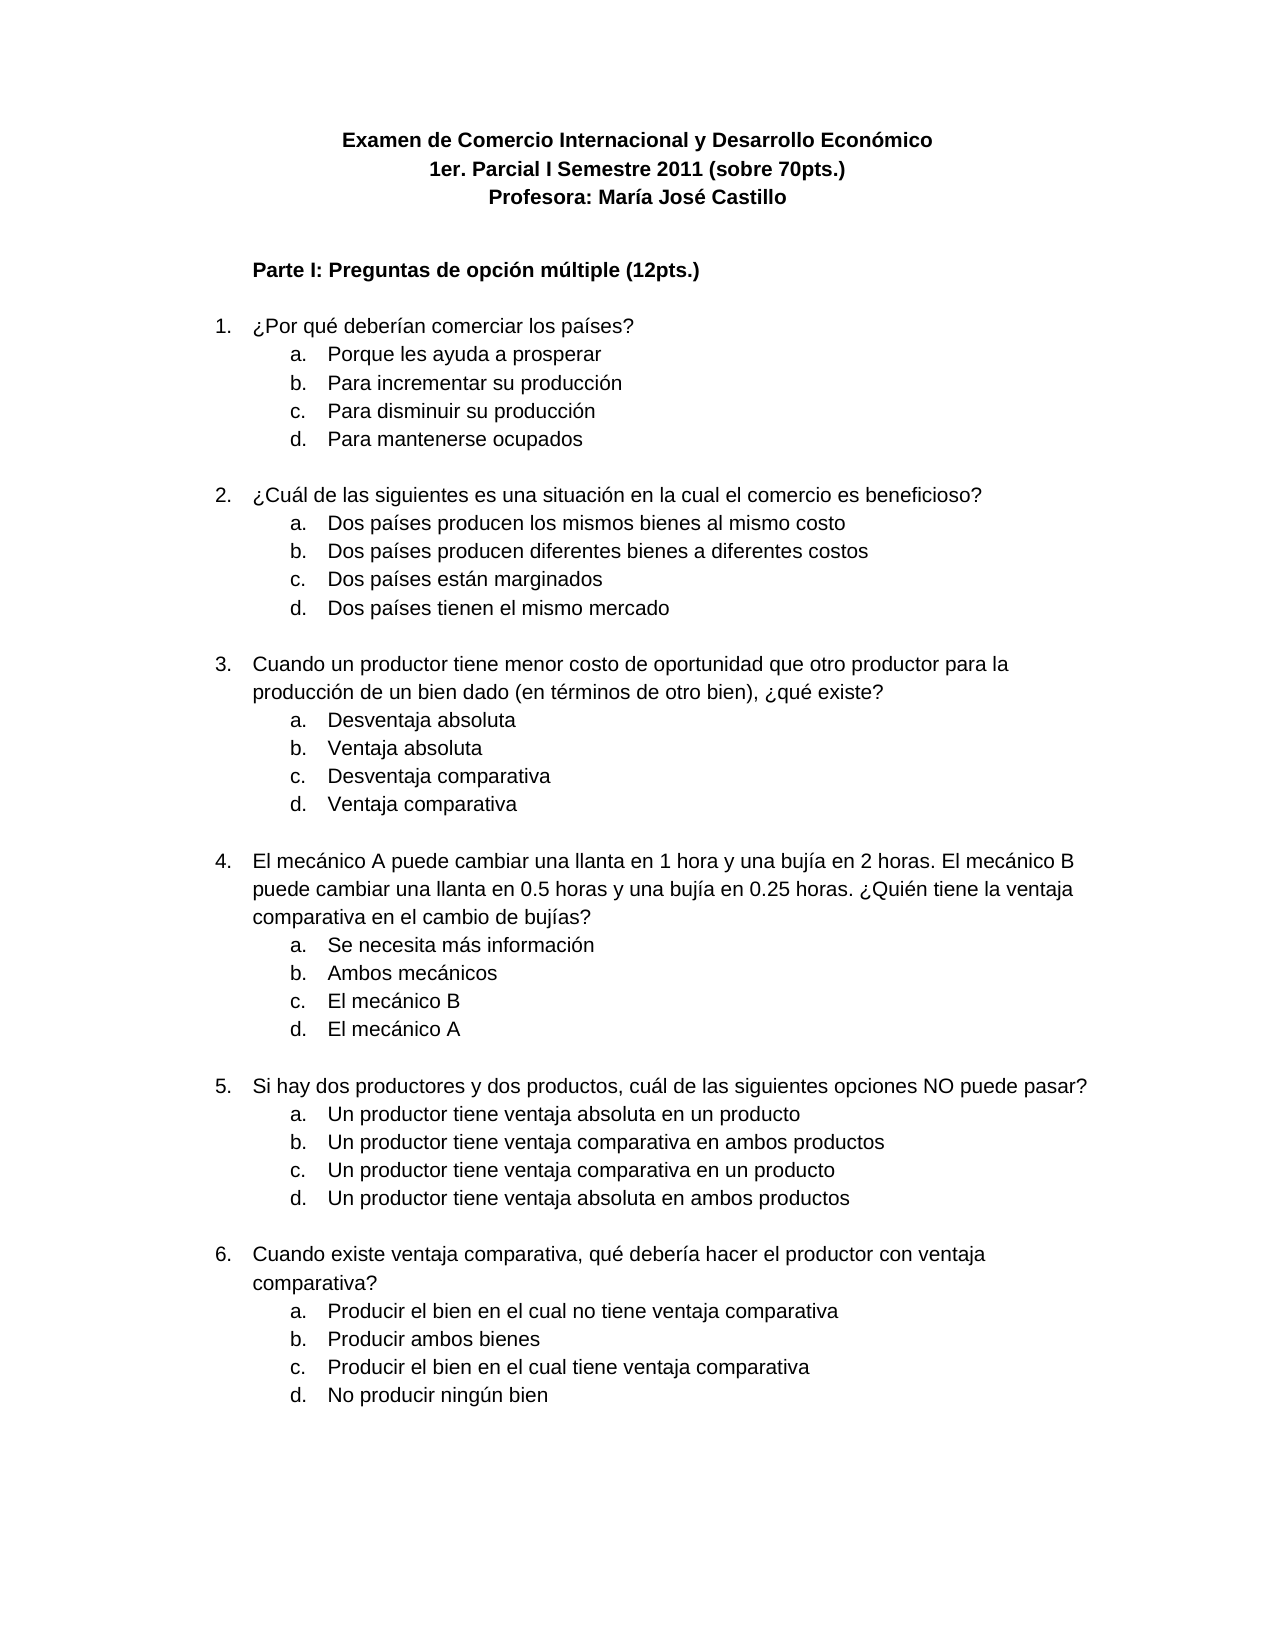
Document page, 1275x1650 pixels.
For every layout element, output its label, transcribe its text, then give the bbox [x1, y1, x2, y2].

list Parte I: Preguntas de opción múltiple (12pts.) [252, 254, 1098, 282]
list Cuando un productor tiene menor costo de oportunidad que otro productor para la producción de un bien dado (en términos de otro bien), ¿qué existe? [215, 647, 1098, 704]
list Si hay dos productores y dos productos, cuál de las siguientes opciones NO puede pasar? [215, 1069, 1098, 1097]
text Examen de Comercio Internacional y Desarrollo Económico [177, 124, 1098, 152]
list Ventaja comparativa [290, 788, 1098, 816]
list Un productor tiene ventaja comparativa en un producto [290, 1154, 1098, 1182]
list Un productor tiene ventaja comparativa en ambos productos [290, 1126, 1098, 1154]
list El mecánico B [290, 985, 1098, 1013]
list Desventaja comparativa [290, 760, 1098, 788]
list Ventaja absoluta [290, 732, 1098, 760]
list Dos países tienen el mismo mercado [290, 591, 1098, 619]
text Profesora: María José Castillo [177, 180, 1098, 208]
list Dos países están marginados [290, 563, 1098, 591]
list ¿Cuál de las siguientes es una situación en la cual el comercio es beneficioso? [215, 479, 1098, 507]
list Un productor tiene ventaja absoluta en ambos productos [290, 1182, 1098, 1210]
text 1er. Parcial I Semestre 2011 (sobre 70pts.) [177, 152, 1098, 180]
list Ambos mecánicos [290, 957, 1098, 985]
list Dos países producen los mismos bienes al mismo costo [290, 507, 1098, 535]
list Un productor tiene ventaja absoluta en un producto [290, 1097, 1098, 1126]
list El mecánico A [290, 1013, 1098, 1041]
list Producir el bien en el cual no tiene ventaja comparativa [290, 1294, 1098, 1322]
list No producir ningún bien [290, 1379, 1098, 1407]
list Para mantenerse ocupados [290, 422, 1098, 451]
list Porque les ayuda a prosperar [290, 338, 1098, 366]
list Producir ambos bienes [290, 1322, 1098, 1351]
list Para incrementar su producción [290, 366, 1098, 394]
list Dos países producen diferentes bienes a diferentes costos [290, 535, 1098, 563]
list Para disminuir su producción [290, 394, 1098, 422]
list El mecánico A puede cambiar una llanta en 1 hora y una bujía en 2 horas. El mecánico B puede cambiar una llanta en 0.5 horas y una bujía en 0.25 horas. ¿Quién tiene la ventaja comparativa en el cambio de bujías? [215, 844, 1098, 929]
list Se necesita más información [290, 929, 1098, 957]
list Producir el bien en el cual tiene ventaja comparativa [290, 1351, 1098, 1379]
list Cuando existe ventaja comparativa, qué debería hacer el productor con ventaja comparativa? [215, 1238, 1098, 1294]
list ¿Por qué deberían comerciar los países? [215, 310, 1098, 338]
list Desventaja absoluta [290, 704, 1098, 732]
